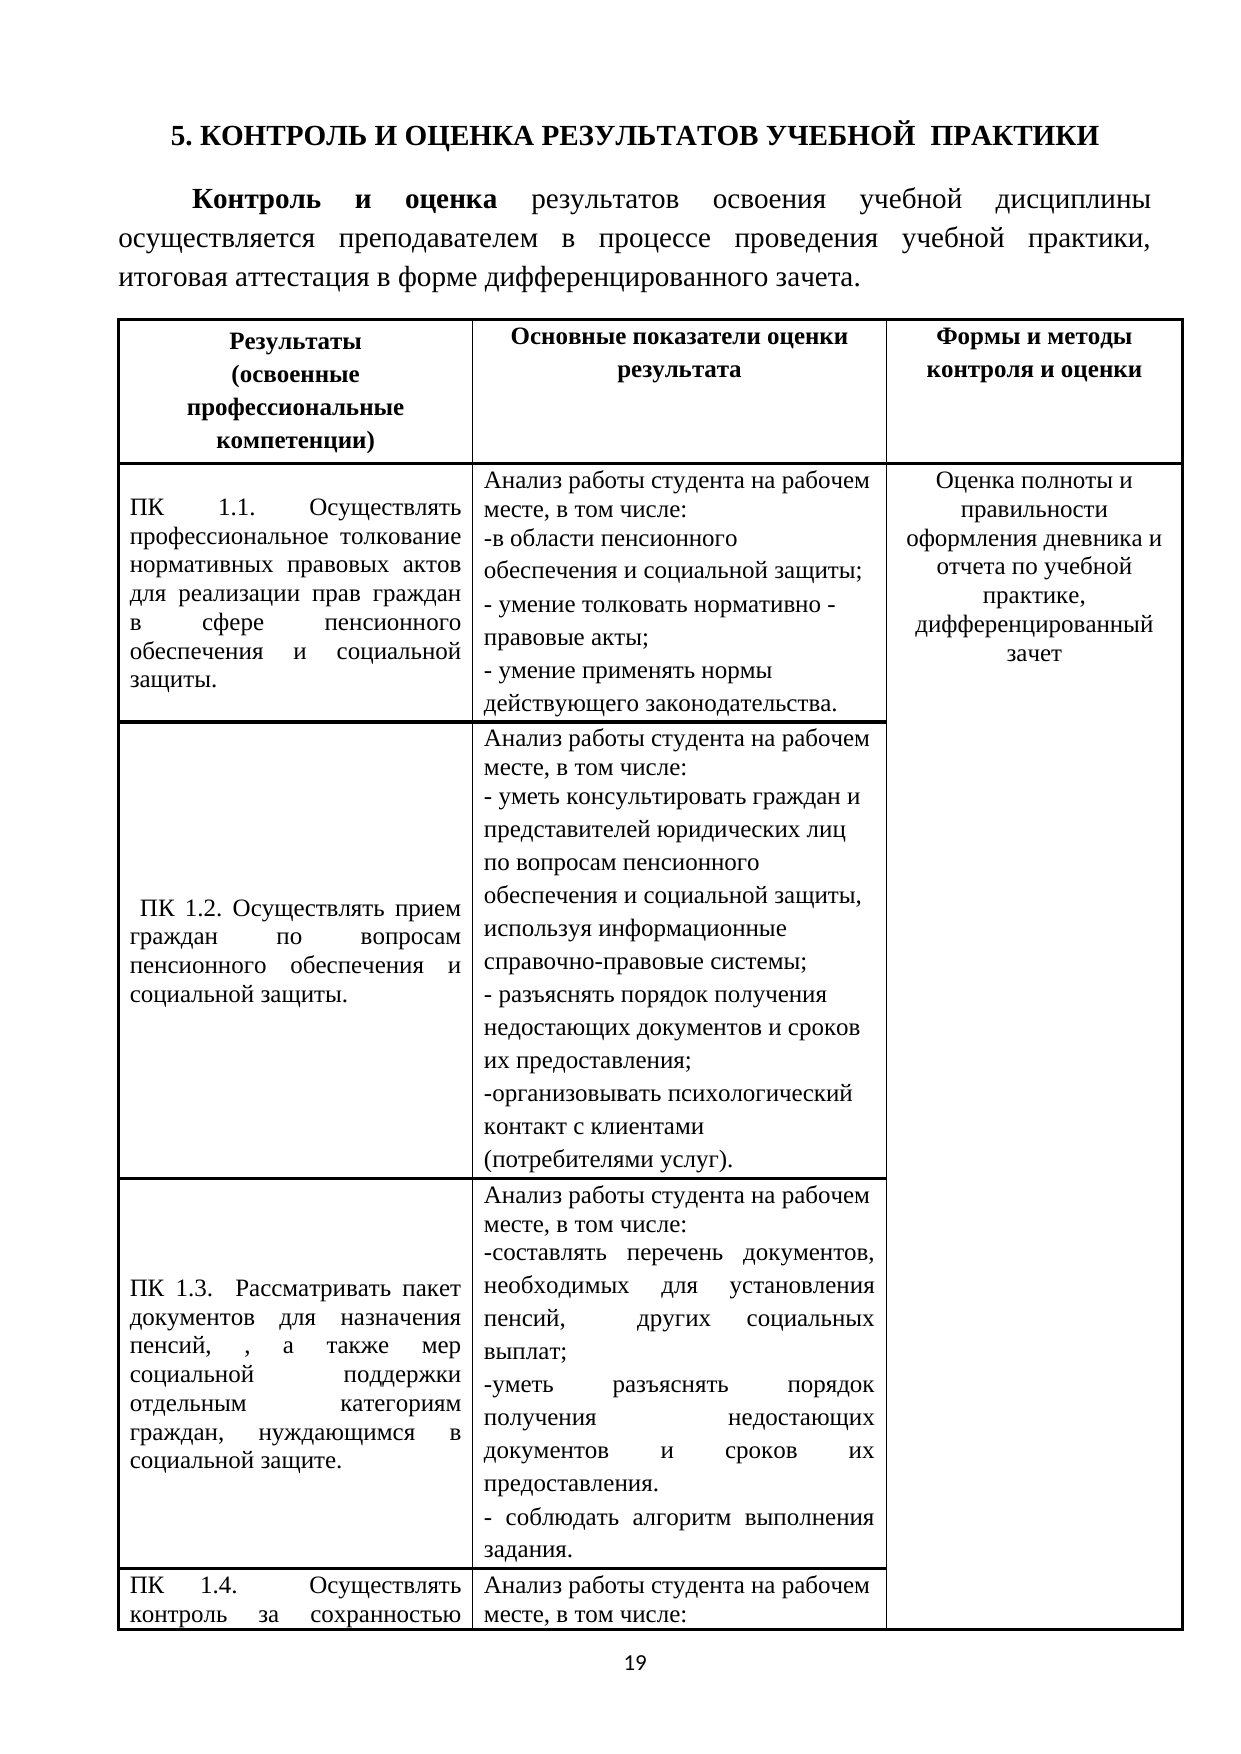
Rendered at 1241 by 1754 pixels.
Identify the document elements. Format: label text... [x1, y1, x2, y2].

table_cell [120, 1570, 472, 1628]
table_header Формы и методы контроля и оценки [887, 321, 1181, 462]
table_header Результаты (освоенные профессиональные компетенции) [120, 321, 472, 462]
table_cell Анализ работы студента на рабочем месте, в том числе: -составлять перечень документов, необходимых для установления пенсий, других социальных выплат; -уметь разъяснять порядок получения недостающих документов и сроков их предоставления. - соблюдать алгоритм выполнения задания. [473, 1180, 886, 1567]
text 5. Контроль и оценка результатов УЧЕБНОЙ ПРАКТИКИ [118, 118, 1152, 152]
table_header Основные показатели оценки результата [473, 321, 886, 462]
text Контроль и оценка результатов освоения учебной дисциплины осуществляется преподавателем в процессе проведения учебной практики, итоговая аттестация в форме дифференцированного зачета. [118, 182, 1152, 292]
table_cell Анализ работы студента на рабочем месте, в том числе: -в области пенсионного обеспечения и социальной защиты; - умение толковать нормативно - правовые акты; - умение применять нормы действующего законодательства. [473, 465, 886, 720]
table_cell Анализ работы студента на рабочем месте, в том числе: - уметь консультировать граждан и представителей юридических лиц по вопросам пенсионного обеспечения и социальной защиты, используя информационные справочно-правовые системы; - разъяснять порядок получения недостающих документов и сроков их предоставления; -организовывать психологический контакт с клиентами (потребителями услуг). [473, 724, 886, 1177]
table_cell ПК 1.3. Рассматривать пакет документов для назначения пенсий, , а также мер социальной поддержки отдельным категориям граждан, нуждающимся в социальной защите. [120, 1180, 472, 1567]
table_cell ПК 1.2. Осуществлять прием граждан по вопросам пенсионного обеспечения и социальной защиты. [120, 724, 472, 1177]
table_cell ПК 1.1. Осуществлять профессиональное толкование нормативных правовых актов для реализации прав граждан в сфере пенсионного обеспечения и социальной защиты. [120, 465, 472, 720]
table_cell Оценка полноты и правильности оформления дневника и отчета по учебной практике, дифференцированный зачет [887, 465, 1181, 1628]
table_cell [473, 1570, 886, 1628]
